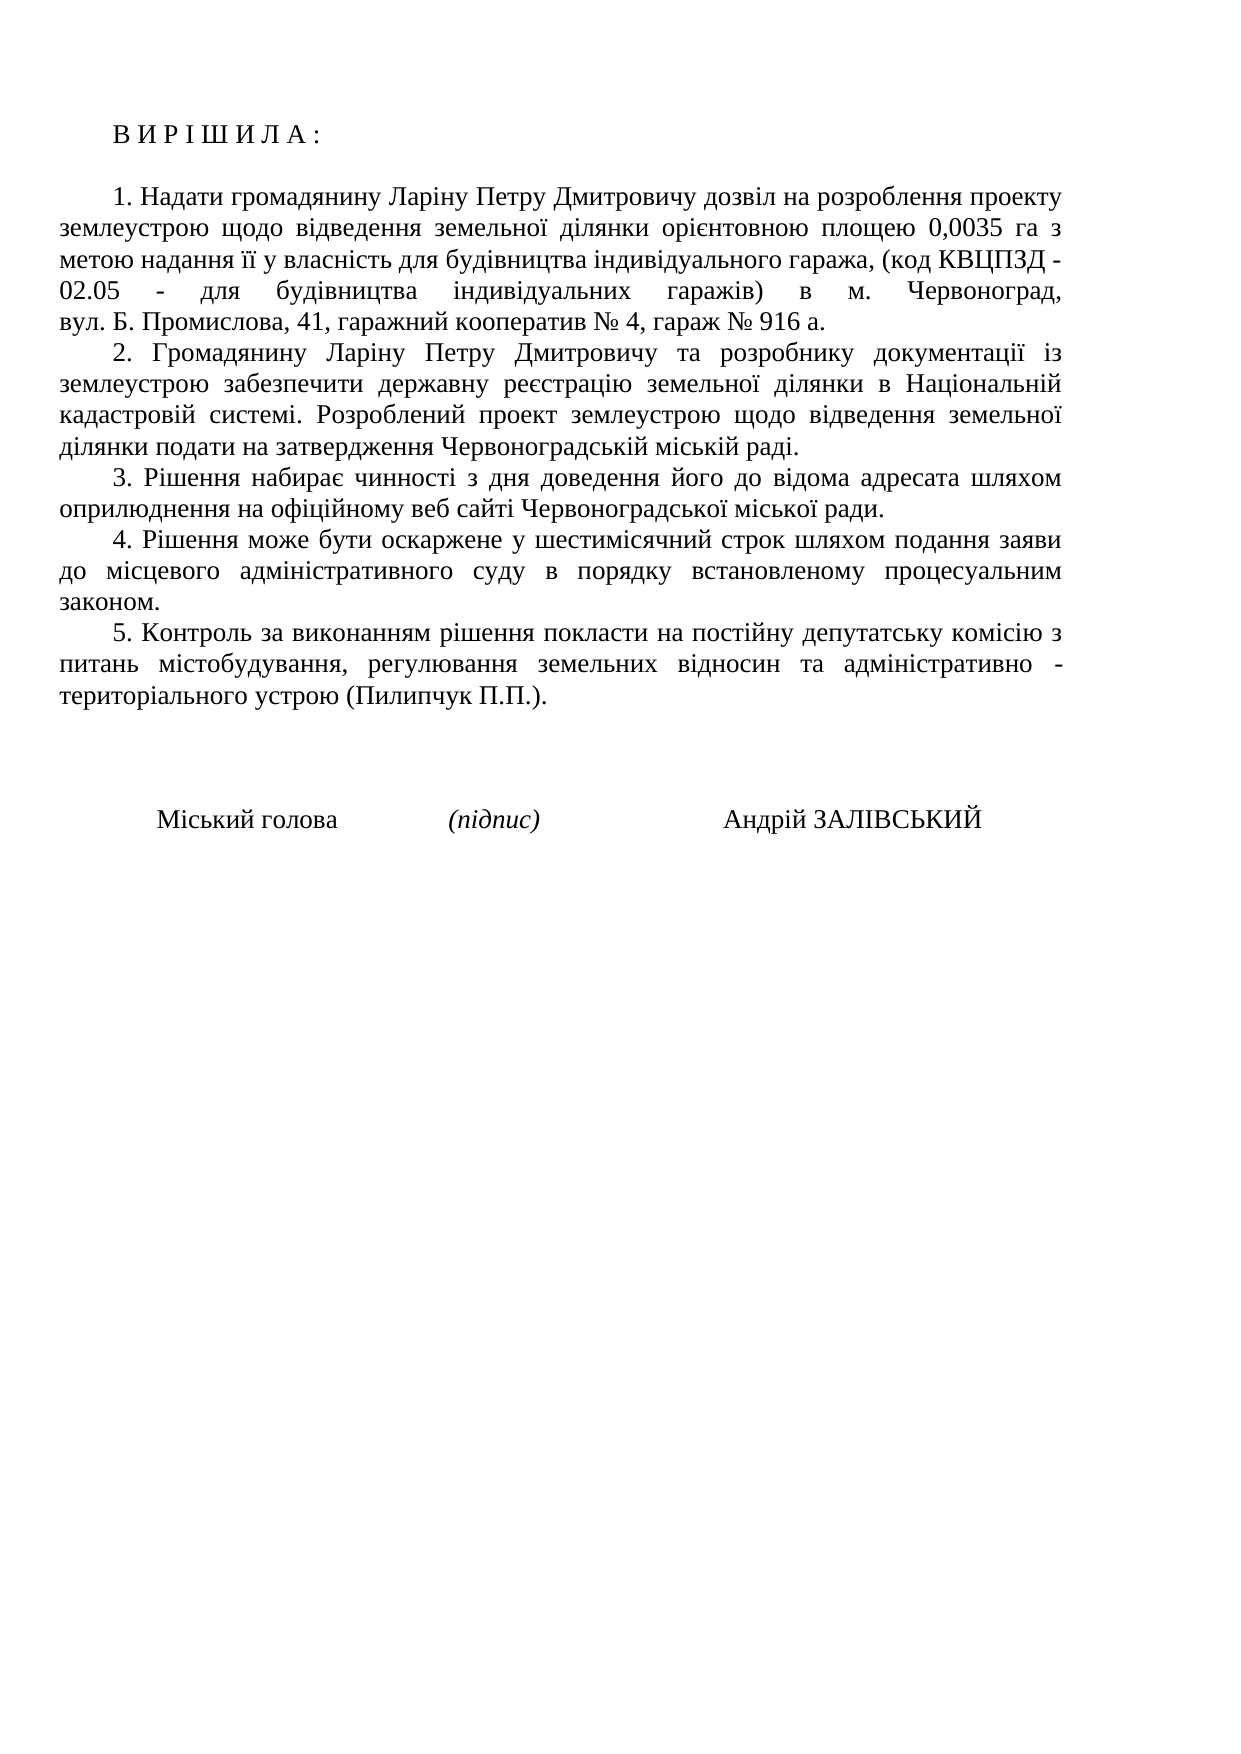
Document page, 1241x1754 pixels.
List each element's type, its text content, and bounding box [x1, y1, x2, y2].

text 2. Громадянину Ларіну Петру Дмитровичу та розробнику документації із землеустрою забезпечити державну реєстрацію земельної ділянки в Національній кадастровій системі. Розроблений проект землеустрою щодо вiдведення земельної ділянки подати на затвердження Червоноградській міській раді. [59, 336, 1063, 461]
text 4. Рішення може бути оскаржене у шестимісячний строк шляхом подання заяви до місцевого адміністративного суду в порядку встановленому процесуальним законом. [59, 523, 1063, 616]
text 1. Надати громадянину Ларіну Петру Дмитровичу дозвіл на розроблення проекту землеустрою щодо відведення земельної ділянки орієнтовною площею 0,0035 га з метою надання її у власність для будівництва індивідуального гаража, (код КВЦПЗД - 02.05 - для будівництва індивідуальних гаражів) в м. Червоноград, вул. Б. Промислова, 41, гаражний кооператив № 4, гараж № 916 а. [59, 180, 1063, 336]
text В И Р I Ш И Л А : [59, 118, 1063, 149]
text 5. Контроль за виконанням рiшення покласти на постiйну депутатську комiсiю з питань мiстобудування, регулювання земельних вiдносин та адмiнiстративно - територiального устрою (Пилипчук П.П.). [59, 616, 1063, 710]
text Мiський голова (підпис) Андрій ЗАЛІВСЬКИЙ [59, 803, 1063, 834]
text 3. Рішення набирає чинності з дня доведення його до відома адресата шляхом оприлюднення на офіційному веб сайті Червоноградської міської ради. [59, 461, 1063, 523]
